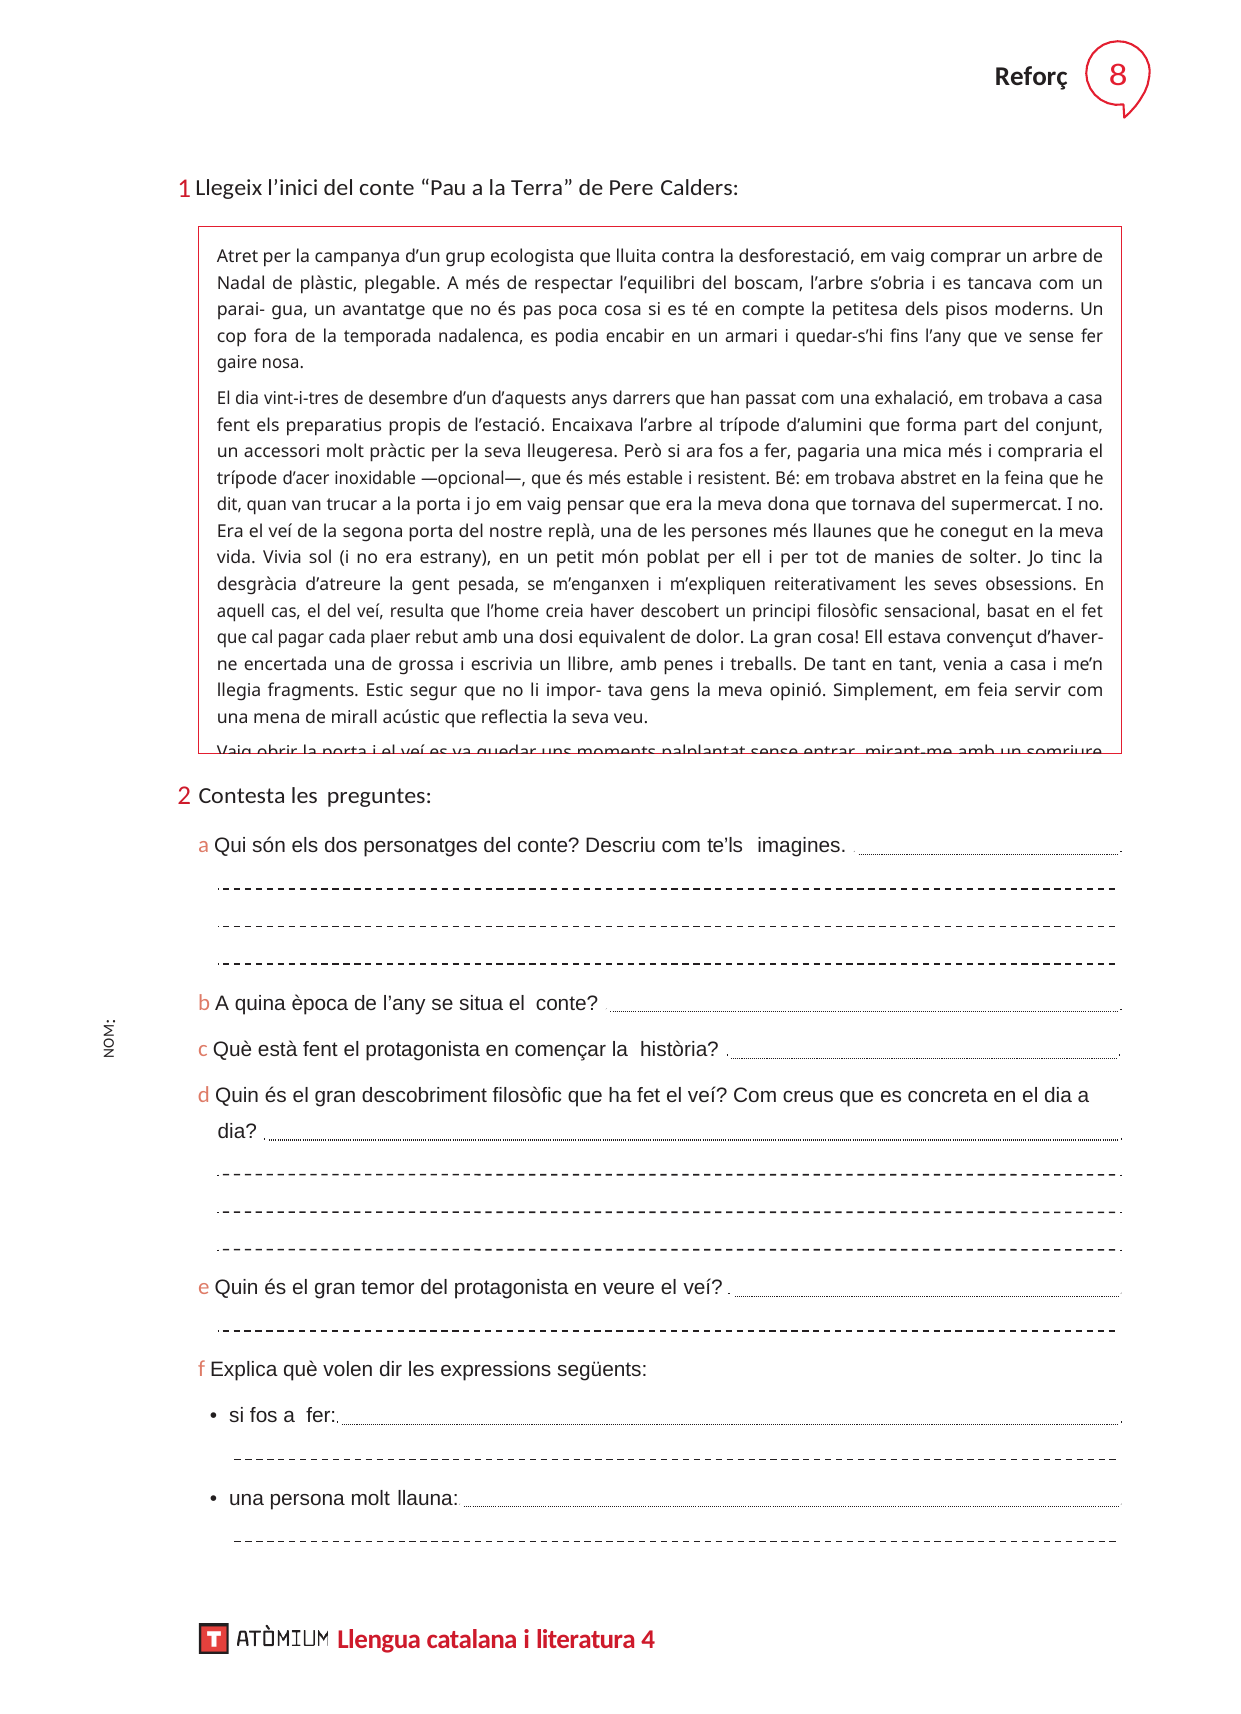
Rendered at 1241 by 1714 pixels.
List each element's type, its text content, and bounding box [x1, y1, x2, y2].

text a Qui són els dos personatges del conte? Descriu com te’ls imagines. [198, 830, 1163, 858]
list si fos a fer: [209, 1403, 1163, 1427]
list una persona molt llauna: [209, 1485, 1163, 1509]
text b A quina època de l’any se situa el conte? [198, 988, 1163, 1016]
text d Quin és el gran descobriment filosòfic que ha fet el veí? Com creus que es concreta en el dia a dia? [198, 1081, 1119, 1142]
picture [303, 1630, 328, 1646]
subtitle Llegeix l’inici del conte “Pau a la Terra” de Pere Calders: [177, 171, 1163, 204]
text e Quin és el gran temor del protagonista en veure el veí? [198, 1272, 1163, 1300]
picture [198, 1623, 229, 1654]
picture [277, 1630, 301, 1646]
text c Què està fent el protagonista en començar la història? [198, 1034, 1163, 1062]
subtitle Contesta les preguntes: [177, 244, 1163, 811]
text f Explica què volen dir les expressions següents: [198, 1354, 1163, 1383]
